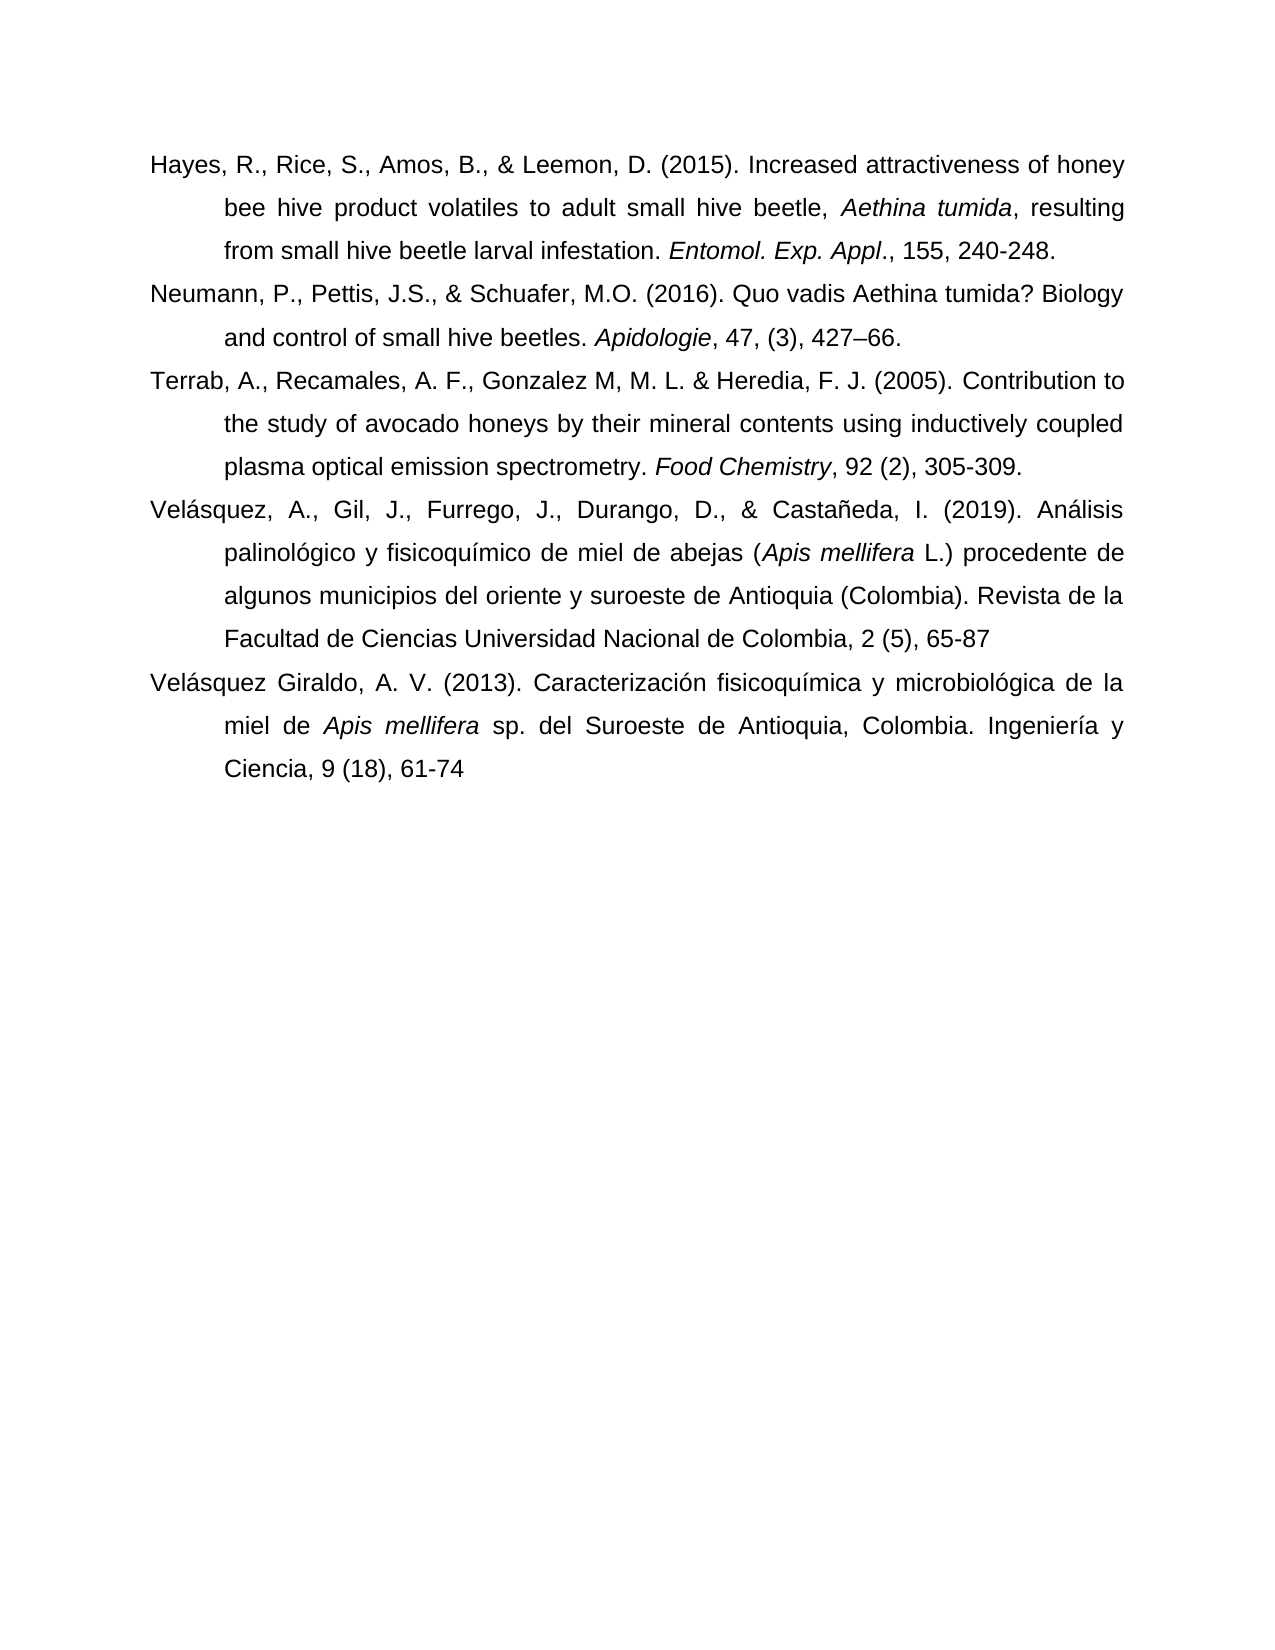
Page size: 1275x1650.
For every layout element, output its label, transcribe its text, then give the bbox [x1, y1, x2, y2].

text Velásquez, A., Gil, J., Furrego, J., Durango, D., & Castañeda, I. (2019). Análisis palinológico y fisicoquímico de miel de abejas (Apis mellifera L.) procedente de algunos municipios del oriente y suroeste de Antioquia (Colombia). Revista de la Facultad de Ciencias Universidad Nacional de Colombia, 2 (5), 65-87 [150, 495, 1125, 653]
text Hayes, R., Rice, S., Amos, B., & Leemon, D. (2015). Increased attractiveness of honey bee hive product volatiles to adult small hive beetle, Aethina tumida, resulting from small hive beetle larval infestation. Entomol. Exp. Appl., 155, 240-248. [150, 150, 1125, 265]
text Velásquez Giraldo, A. V. (2013). Caracterización fisicoquímica y microbiológica de la miel de Apis mellifera sp. del Suroeste de Antioquia, Colombia. Ingeniería y Ciencia, 9 (18), 61-74 [150, 667, 1125, 782]
text Terrab, A., Recamales, A. F., Gonzalez M, M. L. & Heredia, F. J. (2005). Contribution to the study of avocado honeys by their mineral contents using inductively coupled plasma optical emission spectrometry. Food Chemistry, 92 (2), 305-309. [150, 366, 1125, 481]
text Neumann, P., Pettis, J.S., & Schuafer, M.O. (2016). Quo vadis Aethina tumida? Biology and control of small hive beetles. Apidologie, 47, (3), 427–66. [150, 279, 1125, 351]
